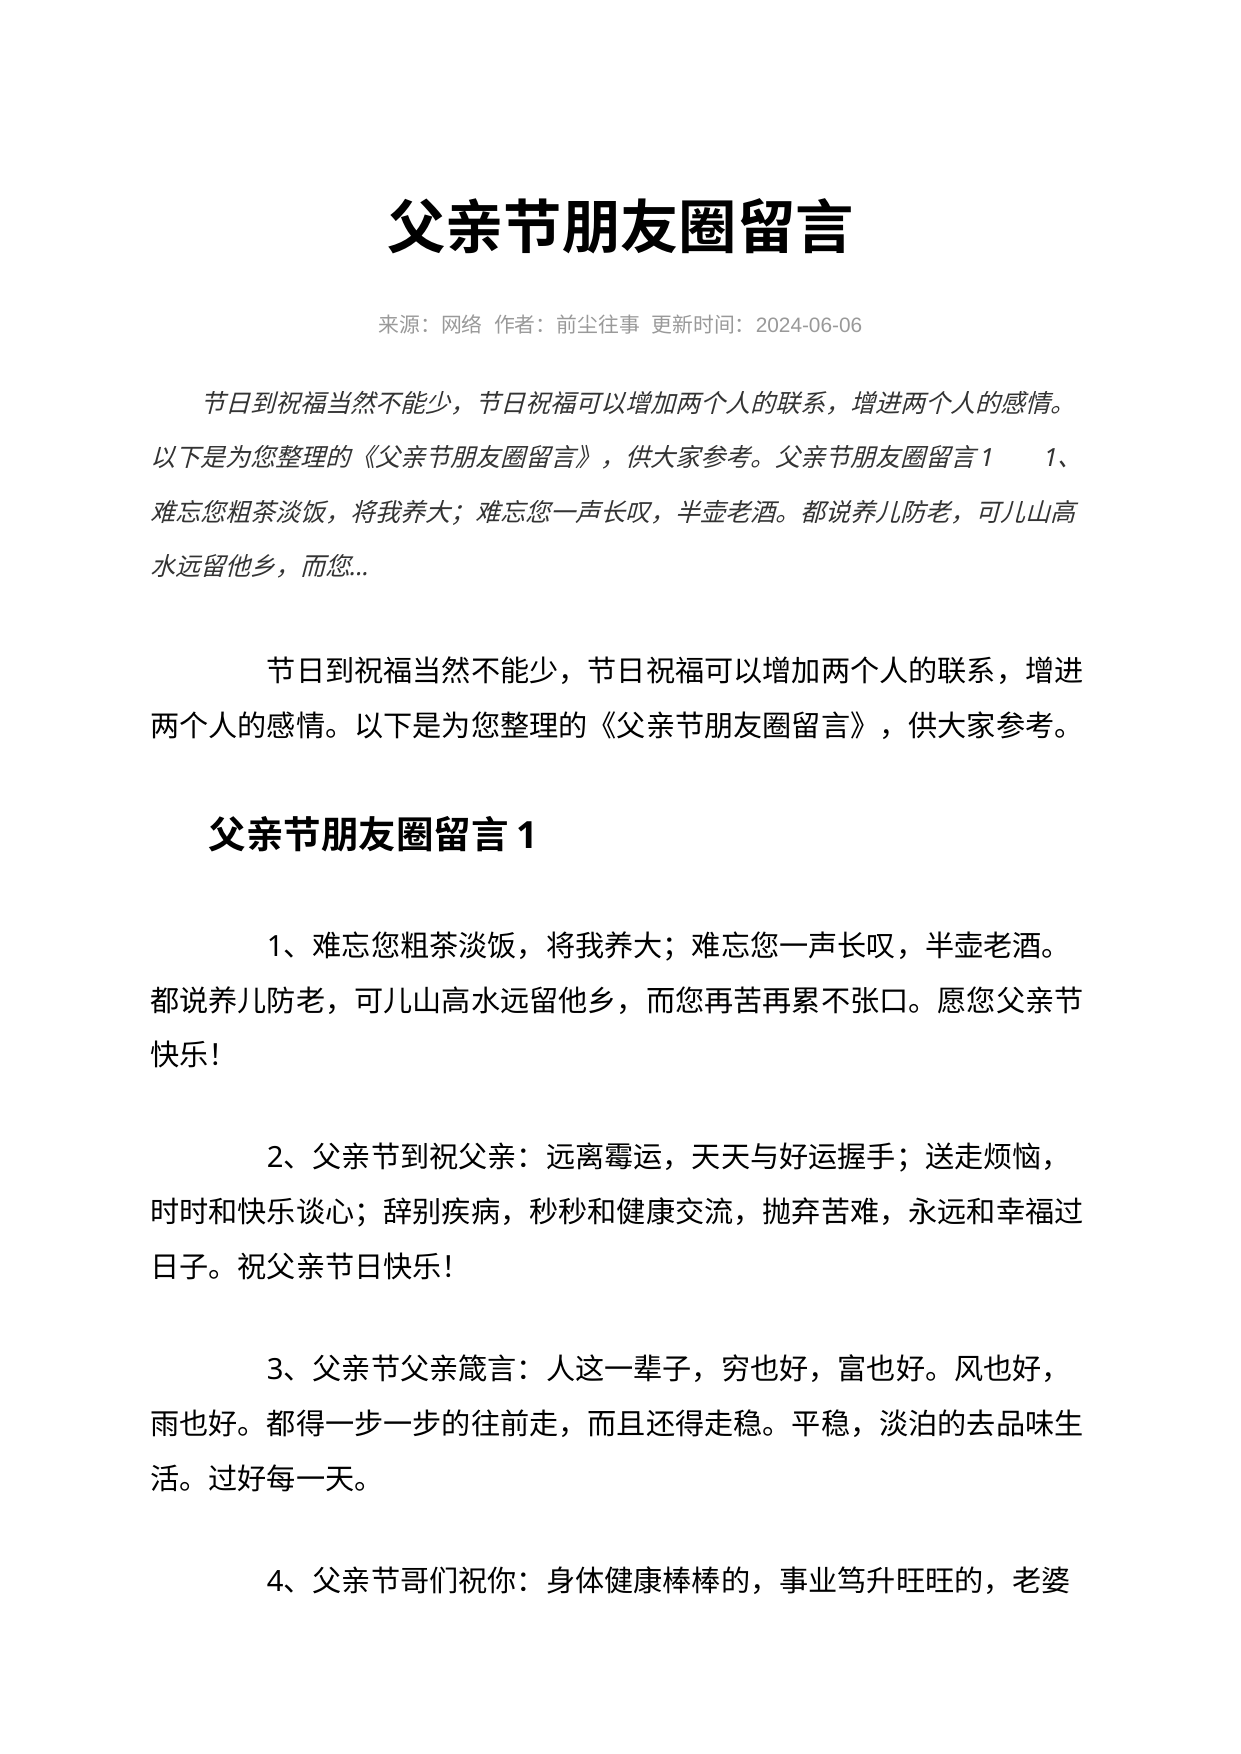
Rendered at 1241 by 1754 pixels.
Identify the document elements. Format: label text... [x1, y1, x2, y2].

text 节日到祝福当然不能少，节日祝福可以增加两个人的联系，增进两个人的感情。以下是为您整理的《父亲节朋友圈留言》，供大家参考。父亲节朋友圈留言1 1、难忘您粗茶淡饭，将我养大；难忘您一声长叹，半壶老酒。都说养儿防老，可儿山高水远留他乡，而您... [150, 383, 1090, 583]
text 父亲节朋友圈留言1 [150, 804, 1090, 859]
text 节日到祝福当然不能少，节日祝福可以增加两个人的联系，增进两个人的感情。以下是为您整理的《父亲节朋友圈留言》，供大家参考。 [150, 648, 1090, 745]
text 1、难忘您粗茶淡饭，将我养大；难忘您一声长叹，半壶老酒。都说养儿防老，可儿山高水远留他乡，而您再苦再累不张口。愿您父亲节快乐！ [150, 922, 1090, 1074]
text 来源：网络 作者：前尘往事 更新时间：2024-06-06 [150, 313, 1090, 337]
subtitle 父亲节朋友圈留言 [150, 181, 1090, 266]
text 3、父亲节父亲箴言：人这一辈子，穷也好，富也好。风也好，雨也好。都得一步一步的往前走，而且还得走稳。平稳，淡泊的去品味生活。过好每一天。 [150, 1345, 1090, 1498]
text 2、父亲节到祝父亲：远离霉运，天天与好运握手；送走烦恼，时时和快乐谈心；辞别疾病，秒秒和健康交流，抛弃苦难，永远和幸福过日子。祝父亲节日快乐！ [150, 1134, 1090, 1286]
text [150, 1557, 1090, 1599]
